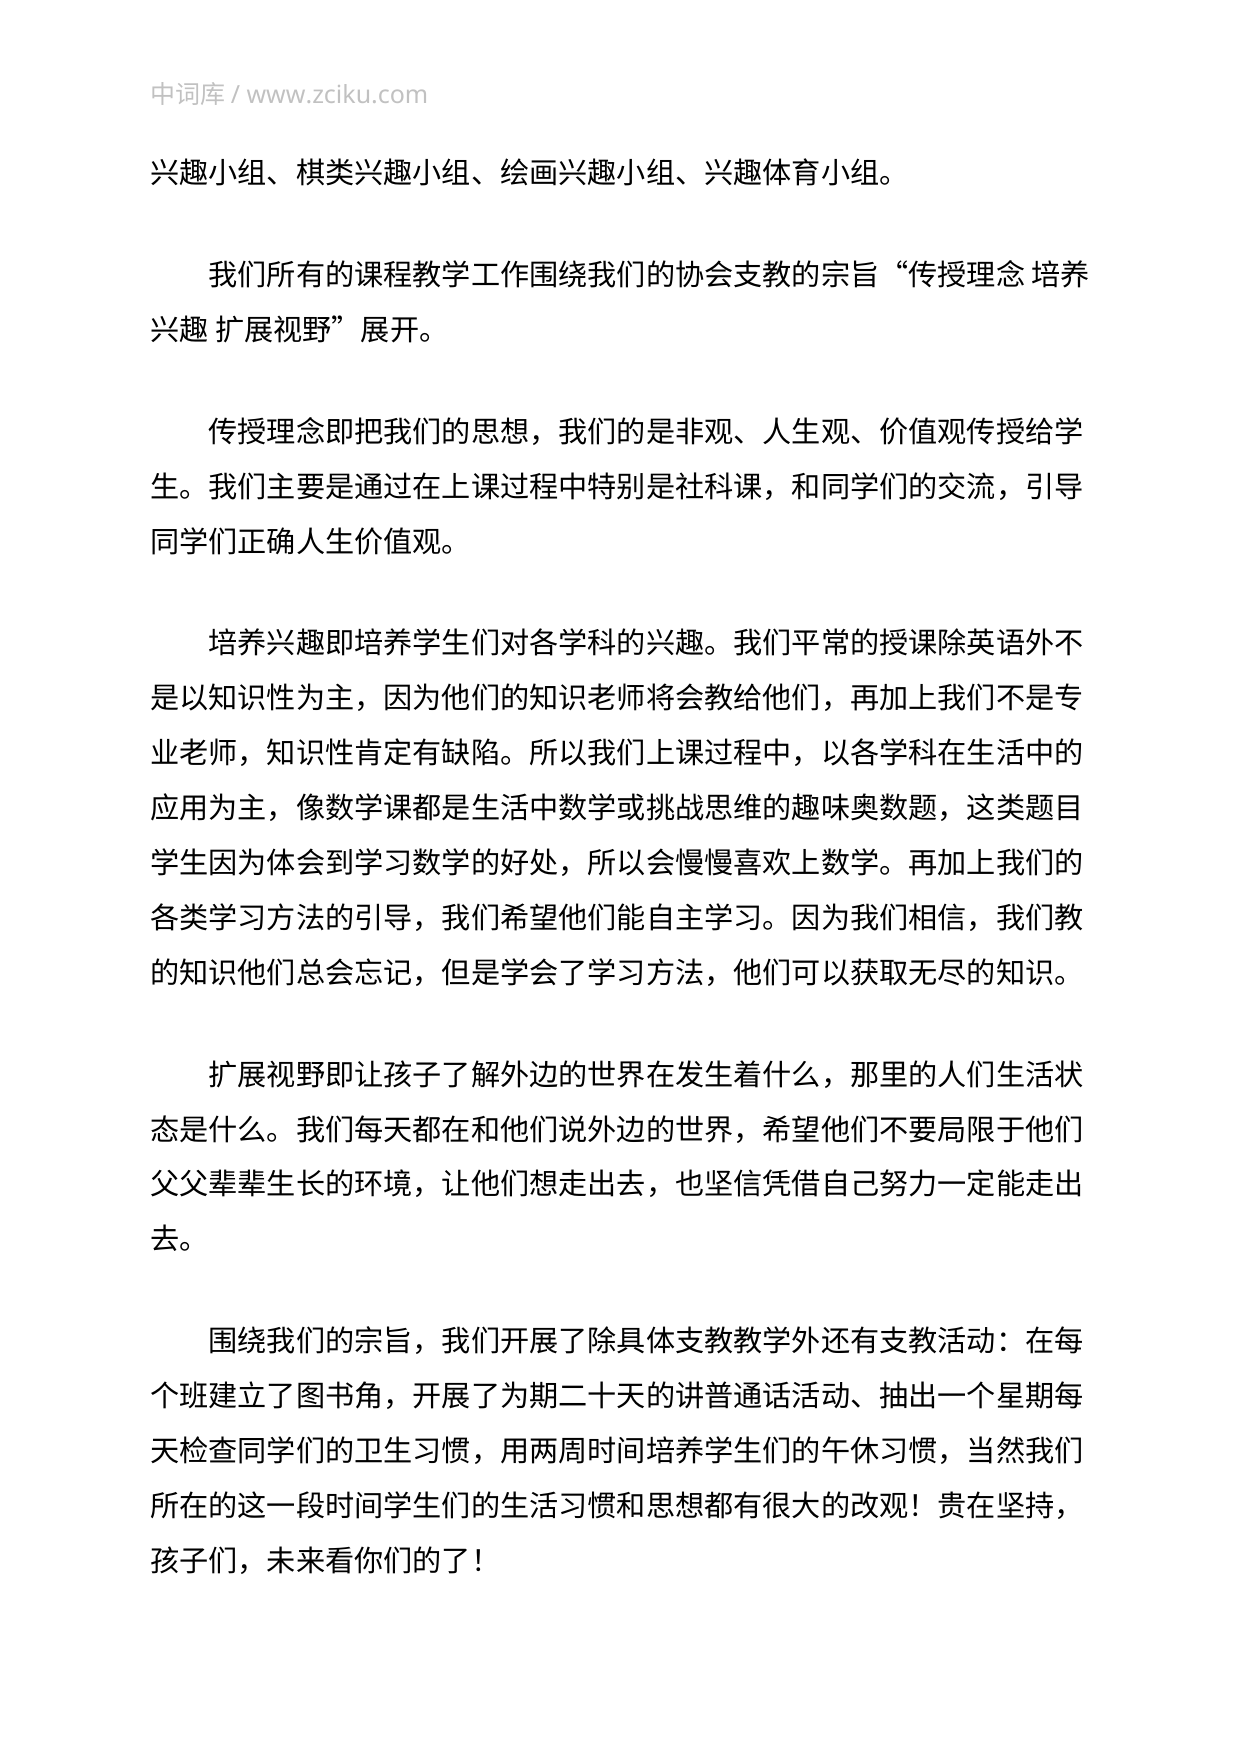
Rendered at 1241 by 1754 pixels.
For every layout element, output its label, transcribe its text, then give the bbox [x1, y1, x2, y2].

text 传授理念即把我们的思想，我们的是非观、人生观、价值观传授给学生。我们主要是通过在上课过程中特别是社科课，和同学们的交流，引导同学们正确人生价值观。 [150, 408, 1090, 561]
text 培养兴趣即培养学生们对各学科的兴趣。我们平常的授课除英语外不是以知识性为主，因为他们的知识老师将会教给他们，再加上我们不是专业老师，知识性肯定有缺陷。所以我们上课过程中，以各学科在生活中的应用为主，像数学课都是生活中数学或挑战思维的趣味奥数题，这类题目学生因为体会到学习数学的好处，所以会慢慢喜欢上数学。再加上我们的各类学习方法的引导，我们希望他们能自主学习。因为我们相信，我们教的知识他们总会忘记，但是学会了学习方法，他们可以获取无尽的知识。 [150, 620, 1090, 992]
text 围绕我们的宗旨，我们开展了除具体支教教学外还有支教活动：在每个班建立了图书角，开展了为期二十天的讲普通话活动、抽出一个星期每天检查同学们的卫生习惯，用两周时间培养学生们的午休习惯，当然我们所在的这一段时间学生们的生活习惯和思想都有很大的改观！贵在坚持，孩子们，未来看你们的了！ [150, 1318, 1090, 1579]
text 扩展视野即让孩子了解外边的世界在发生着什么，那里的人们生活状态是什么。我们每天都在和他们说外边的世界，希望他们不要局限于他们父父辈辈生长的环境，让他们想走出去，也坚信凭借自己努力一定能走出去。 [150, 1051, 1090, 1258]
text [150, 150, 1090, 192]
text 我们所有的课程教学工作围绕我们的协会支教的宗旨“传授理念 培养兴趣 扩展视野”展开。 [150, 252, 1090, 349]
